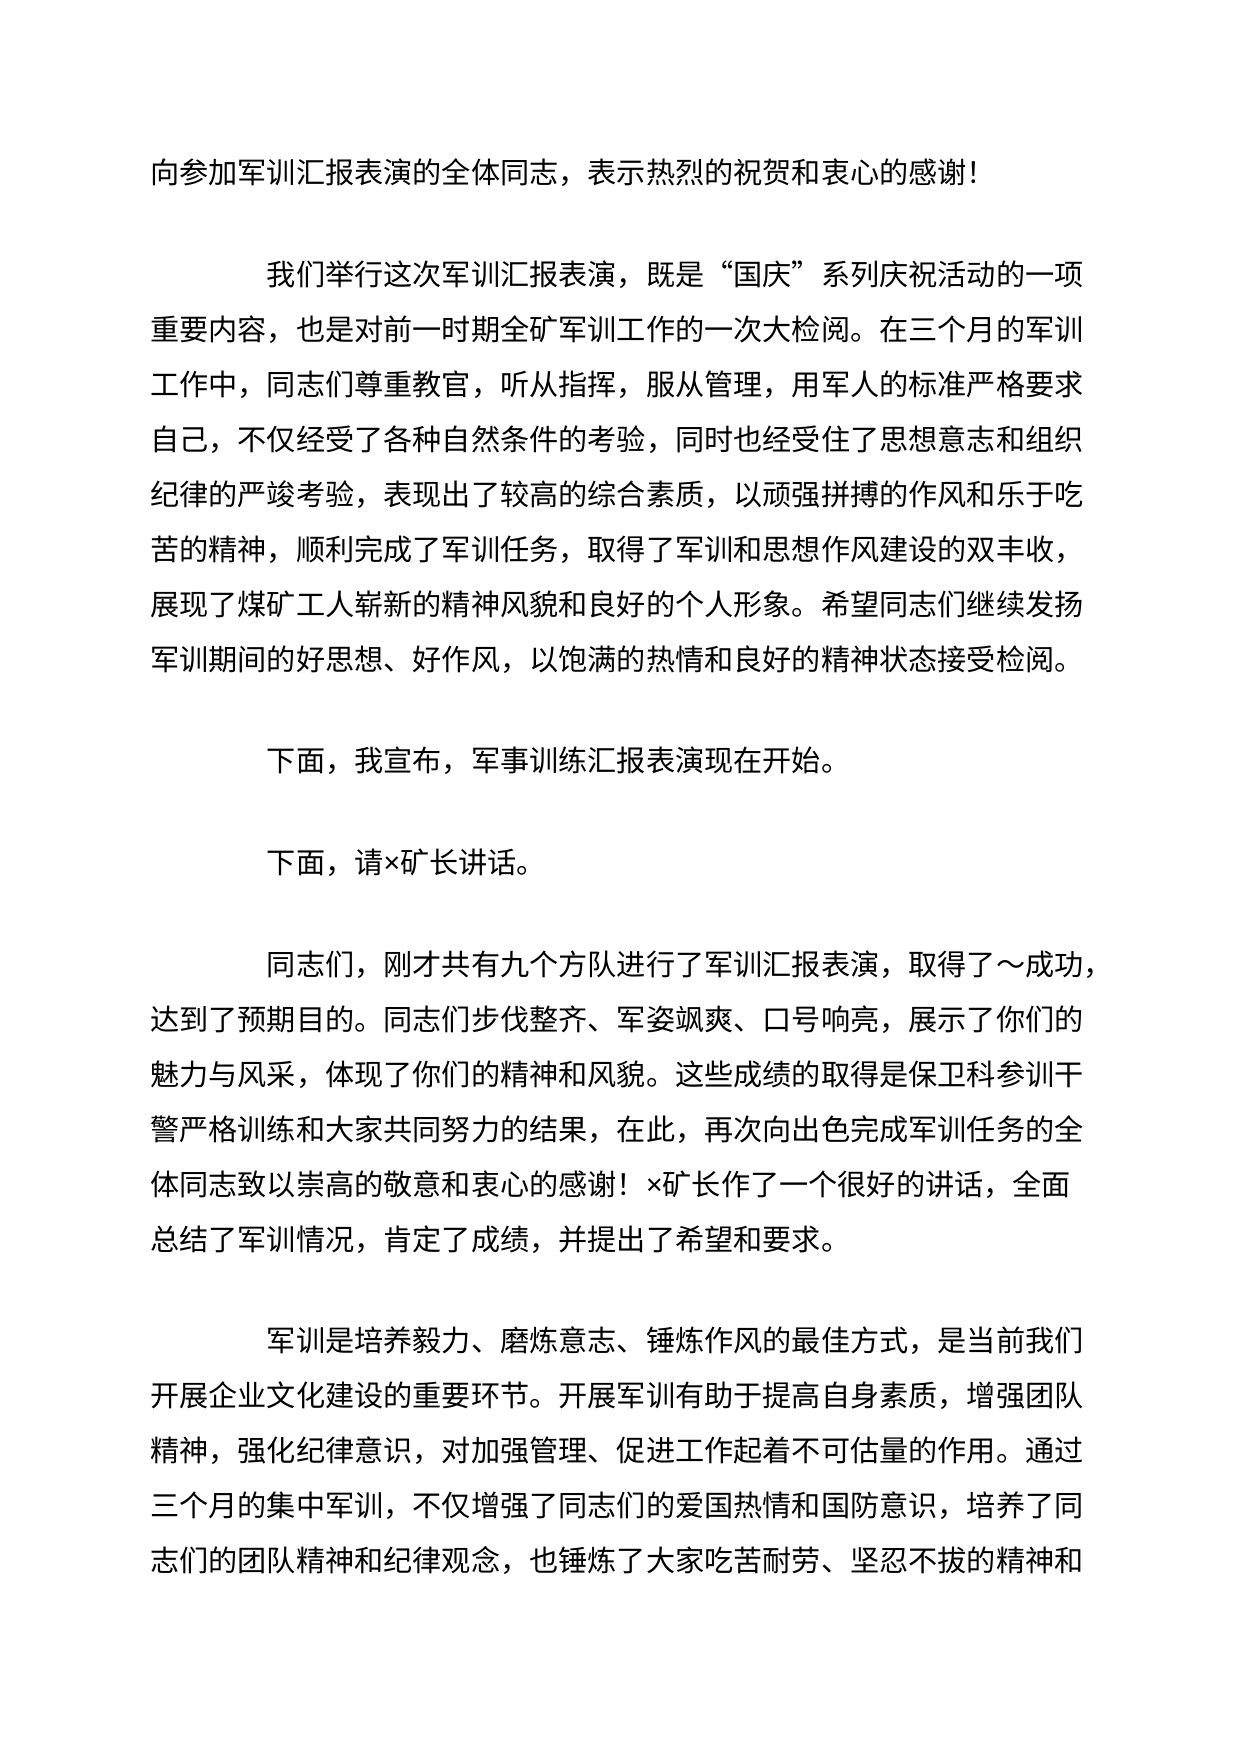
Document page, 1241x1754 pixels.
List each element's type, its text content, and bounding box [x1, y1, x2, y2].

text 同志们，刚才共有九个方队进行了军训汇报表演，取得了～成功，达到了预期目的。同志们步伐整齐、军姿飒爽、口号响亮，展示了你们的魅力与风采，体现了你们的精神和风貌。这些成绩的取得是保卫科参训干警严格训练和大家共同努力的结果，在此，再次向出色完成军训任务的全体同志致以崇高的敬意和衷心的感谢！×矿长作了一个很好的讲话，全面总结了军训情况，肯定了成绩，并提出了希望和要求。 [150, 942, 1090, 1258]
text 我们举行这次军训汇报表演，既是“国庆”系列庆祝活动的一项重要内容，也是对前一时期全矿军训工作的一次大检阅。在三个月的军训工作中，同志们尊重教官，听从指挥，服从管理，用军人的标准严格要求自己，不仅经受了各种自然条件的考验，同时也经受住了思想意志和组织纪律的严竣考验，表现出了较高的综合素质，以顽强拼搏的作风和乐于吃苦的精神，顺利完成了军训任务，取得了军训和思想作风建设的双丰收，展现了煤矿工人崭新的精神风貌和良好的个人形象。希望同志们继续发扬军训期间的好思想、好作风，以饱满的热情和良好的精神状态接受检阅。 [150, 252, 1090, 678]
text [150, 1318, 1090, 1580]
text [150, 150, 1090, 192]
text 下面，请×矿长讲话。 [150, 839, 1090, 882]
text 下面，我宣布，军事训练汇报表演现在开始。 [150, 738, 1090, 780]
